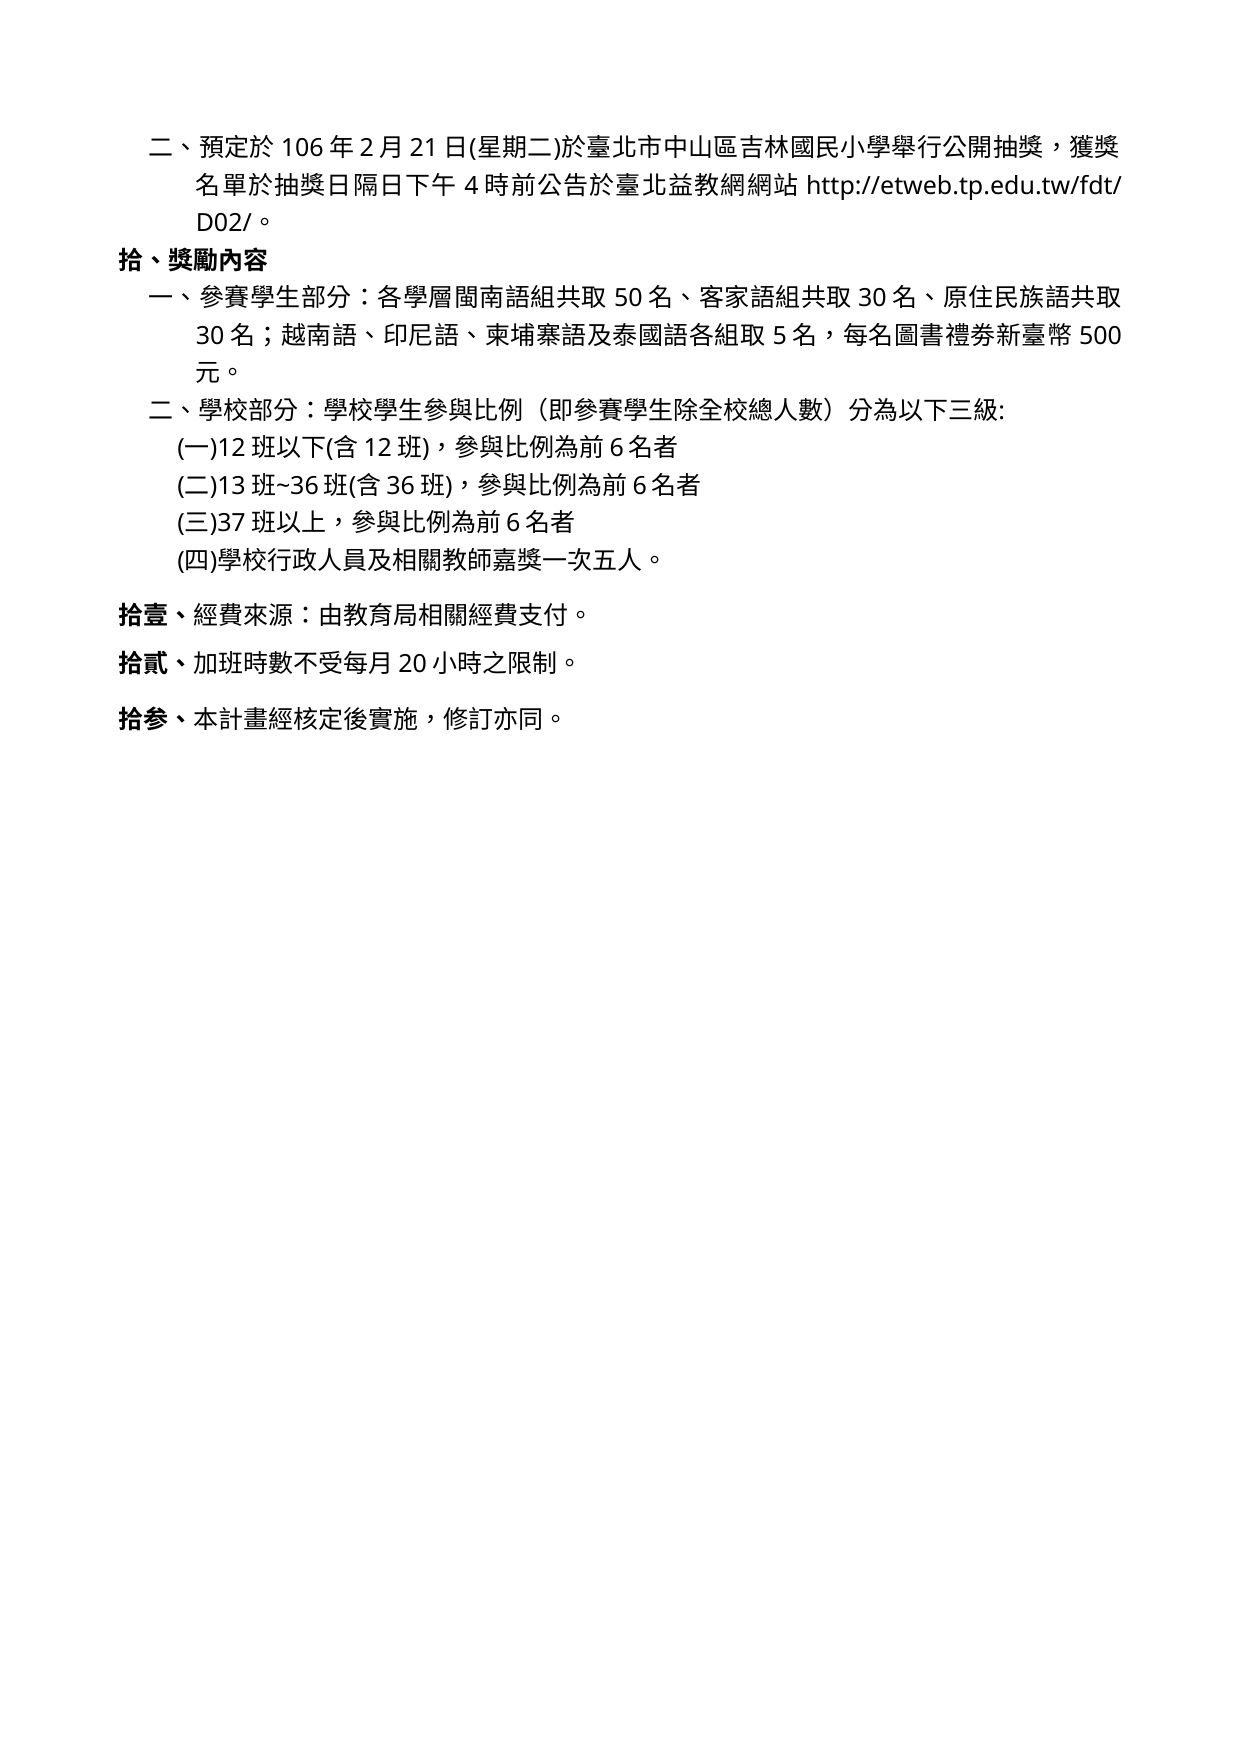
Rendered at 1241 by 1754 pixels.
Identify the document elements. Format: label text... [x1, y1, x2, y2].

text 拾参、本計畫經核定後實施，修訂亦同。 [118, 700, 1122, 736]
text (一)12班以下(含12班)，參與比例為前6名者 [177, 427, 1122, 464]
text 一、參賽學生部分：各學層閩南語組共取50名、客家語組共取30名、原住民族語共取30名；越南語、印尼語、柬埔寨語及泰國語各組取5名，每名圖書禮劵新臺幣500元。 [148, 277, 1122, 389]
text 二、學校部分：學校學生參與比例（即參賽學生除全校總人數）分為以下三級: [148, 389, 1122, 427]
text 拾壹、經費來源：由教育局相關經費支付。 [118, 596, 1122, 632]
text (四)學校行政人員及相關教師嘉獎一次五人。 [177, 539, 1122, 577]
text 二、預定於106年2月21日(星期二)於臺北市中山區吉林國民小學舉行公開抽獎，獲獎名單於抽獎日隔日下午4時前公告於臺北益教網網站http://etweb.tp.edu.tw/fdt/D02/。 [148, 127, 1122, 239]
text 拾、獎勵內容 [118, 239, 1202, 277]
text (三)37班以上，參與比例為前6名者 [177, 502, 1122, 539]
text (二)13班~36班(含36班)，參與比例為前6名者 [177, 464, 1122, 502]
text 拾貳、加班時數不受每月20小時之限制。 [118, 637, 1122, 681]
